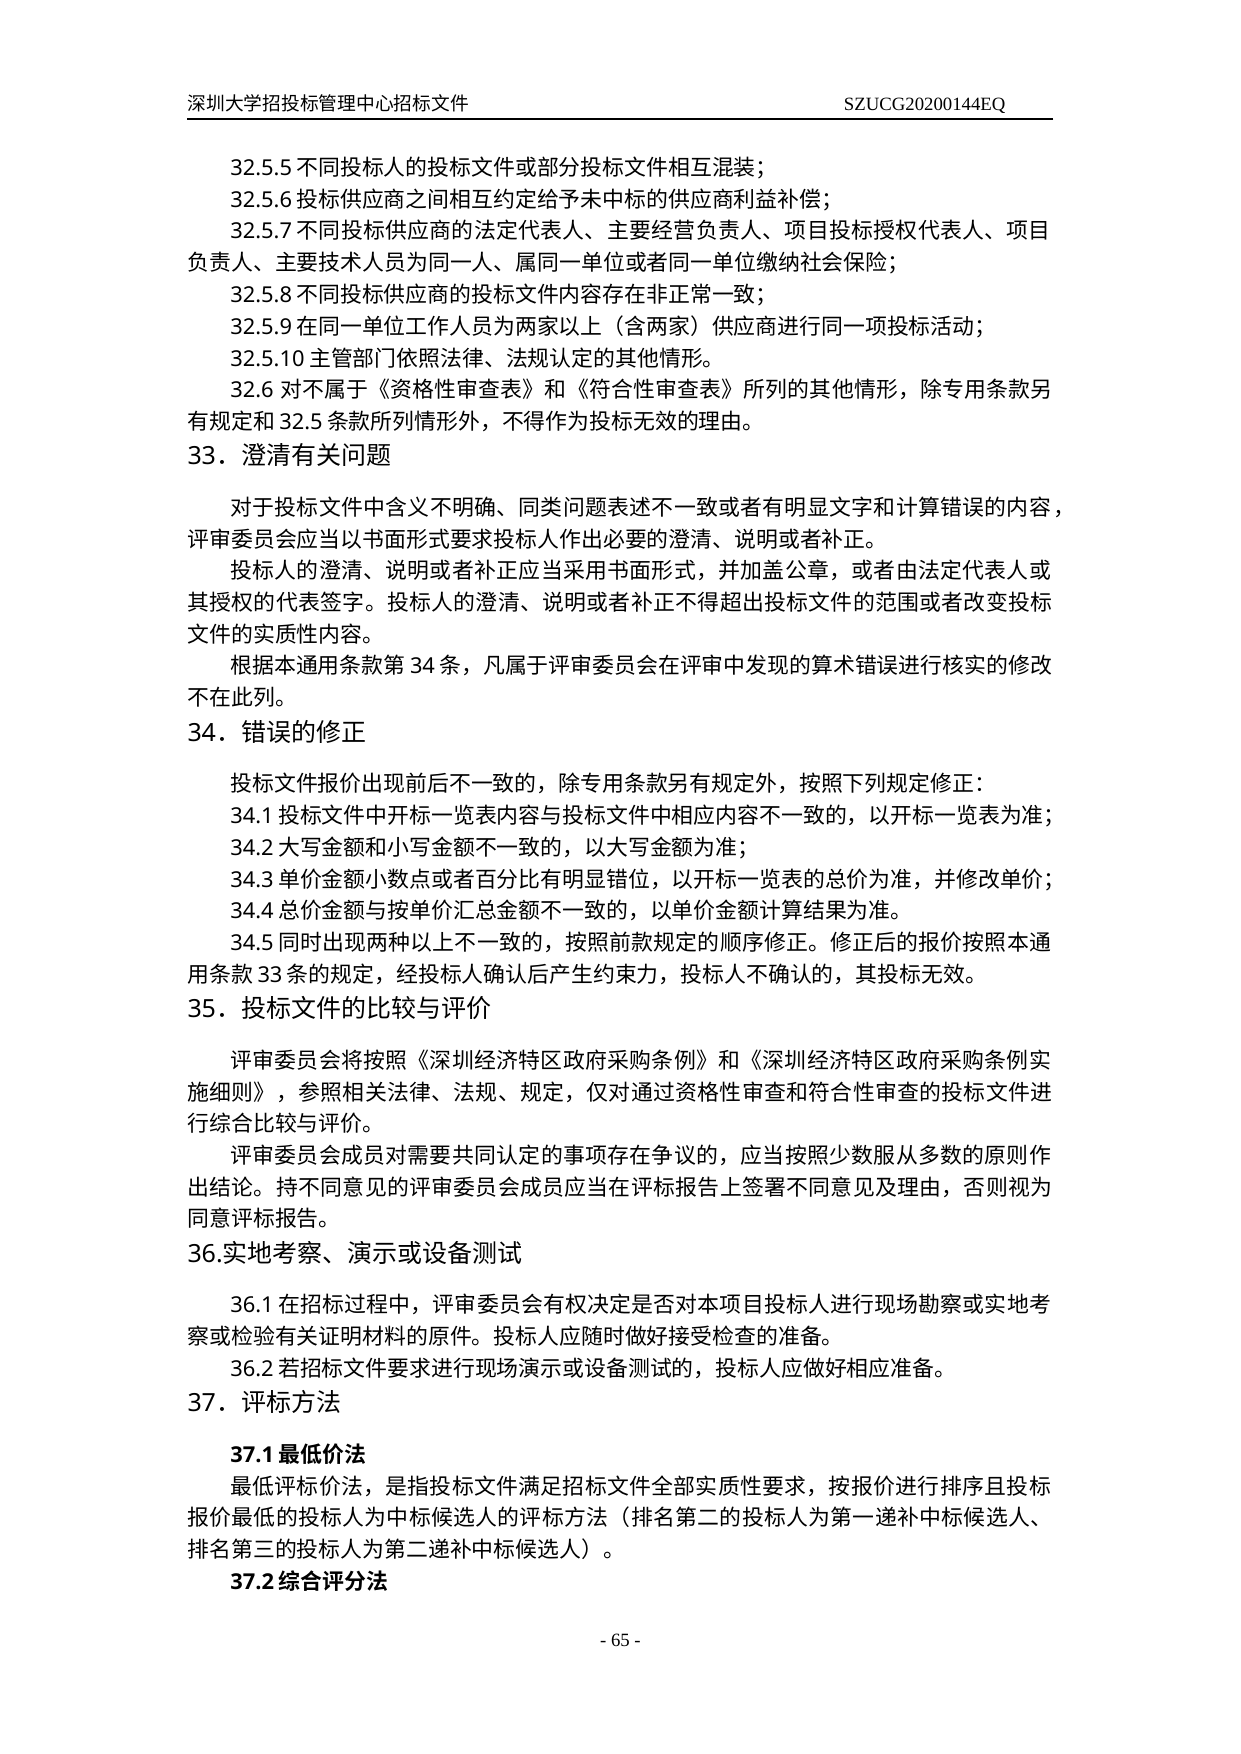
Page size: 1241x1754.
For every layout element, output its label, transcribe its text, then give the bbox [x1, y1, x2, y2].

text 投标人的澄清、说明或者补正应当采用书面形式，并加盖公章，或者由法定代表人或其授权的代表签字。投标人的澄清、说明或者补正不得超出投标文件的范围或者改变投标文件的实质性内容。 [187, 553, 1053, 648]
text 32.6 对不属于《资格性审查表》和《符合性审查表》所列的其他情形，除专用条款另有规定和32.5条款所列情形外，不得作为投标无效的理由。 [187, 372, 1053, 436]
text 36.2若招标文件要求进行现场演示或设备测试的，投标人应做好相应准备。 [187, 1351, 1053, 1383]
text 32.5.5不同投标人的投标文件或部分投标文件相互混装； [187, 150, 1053, 182]
text 36.1在招标过程中，评审委员会有权决定是否对本项目投标人进行现场勘察或实地考察或检验有关证明材料的原件。投标人应随时做好接受检查的准备。 [187, 1287, 1053, 1351]
text 评审委员会成员对需要共同认定的事项存在争议的，应当按照少数服从多数的原则作出结论。持不同意见的评审委员会成员应当在评标报告上签署不同意见及理由，否则视为同意评标报告。 [187, 1138, 1053, 1233]
text 33．澄清有关问题 [187, 436, 1053, 472]
text 根据本通用条款第34条，凡属于评审委员会在评审中发现的算术错误进行核实的修改不在此列。 [187, 648, 1053, 712]
text 34.1投标文件中开标一览表内容与投标文件中相应内容不一致的，以开标一览表为准； [187, 798, 1053, 830]
text 32.5.8不同投标供应商的投标文件内容存在非正常一致； [187, 277, 1053, 309]
text 34.5同时出现两种以上不一致的，按照前款规定的顺序修正。修正后的报价按照本通用条款33条的规定，经投标人确认后产生约束力，投标人不确认的，其投标无效。 [187, 925, 1053, 989]
text 投标文件报价出现前后不一致的，除专用条款另有规定外，按照下列规定修正： [187, 766, 1053, 798]
text 32.5.6投标供应商之间相互约定给予未中标的供应商利益补偿； [187, 182, 1053, 213]
text 36.实地考察、演示或设备测试 [187, 1233, 1053, 1269]
text 37.2综合评分法 [187, 1564, 1053, 1596]
text 32.5.10主管部门依照法律、法规认定的其他情形。 [187, 341, 1053, 372]
text 32.5.7不同投标供应商的法定代表人、主要经营负责人、项目投标授权代表人、项目负责人、主要技术人员为同一人、属同一单位或者同一单位缴纳社会保险； [187, 213, 1053, 277]
text 对于投标文件中含义不明确、同类问题表述不一致或者有明显文字和计算错误的内容，评审委员会应当以书面形式要求投标人作出必要的澄清、说明或者补正。 [187, 490, 1053, 553]
text 最低评标价法，是指投标文件满足招标文件全部实质性要求，按报价进行排序且投标报价最低的投标人为中标候选人的评标方法（排名第二的投标人为第一递补中标候选人、排名第三的投标人为第二递补中标候选人）。 [187, 1469, 1053, 1564]
text 评审委员会将按照《深圳经济特区政府采购条例》和《深圳经济特区政府采购条例实施细则》，参照相关法律、法规、规定，仅对通过资格性审查和符合性审查的投标文件进行综合比较与评价。 [187, 1043, 1053, 1138]
text 32.5.9在同一单位工作人员为两家以上（含两家）供应商进行同一项投标活动； [187, 309, 1053, 341]
text 37.1最低价法 [187, 1437, 1053, 1469]
text 37．评标方法 [187, 1383, 1053, 1419]
text 34.2大写金额和小写金额不一致的，以大写金额为准； [187, 830, 1053, 862]
text 35．投标文件的比较与评价 [187, 989, 1053, 1025]
text 34.3单价金额小数点或者百分比有明显错位，以开标一览表的总价为准，并修改单价； [187, 862, 1053, 893]
text 34.4总价金额与按单价汇总金额不一致的，以单价金额计算结果为准。 [187, 893, 1053, 925]
text 34．错误的修正 [187, 712, 1053, 748]
